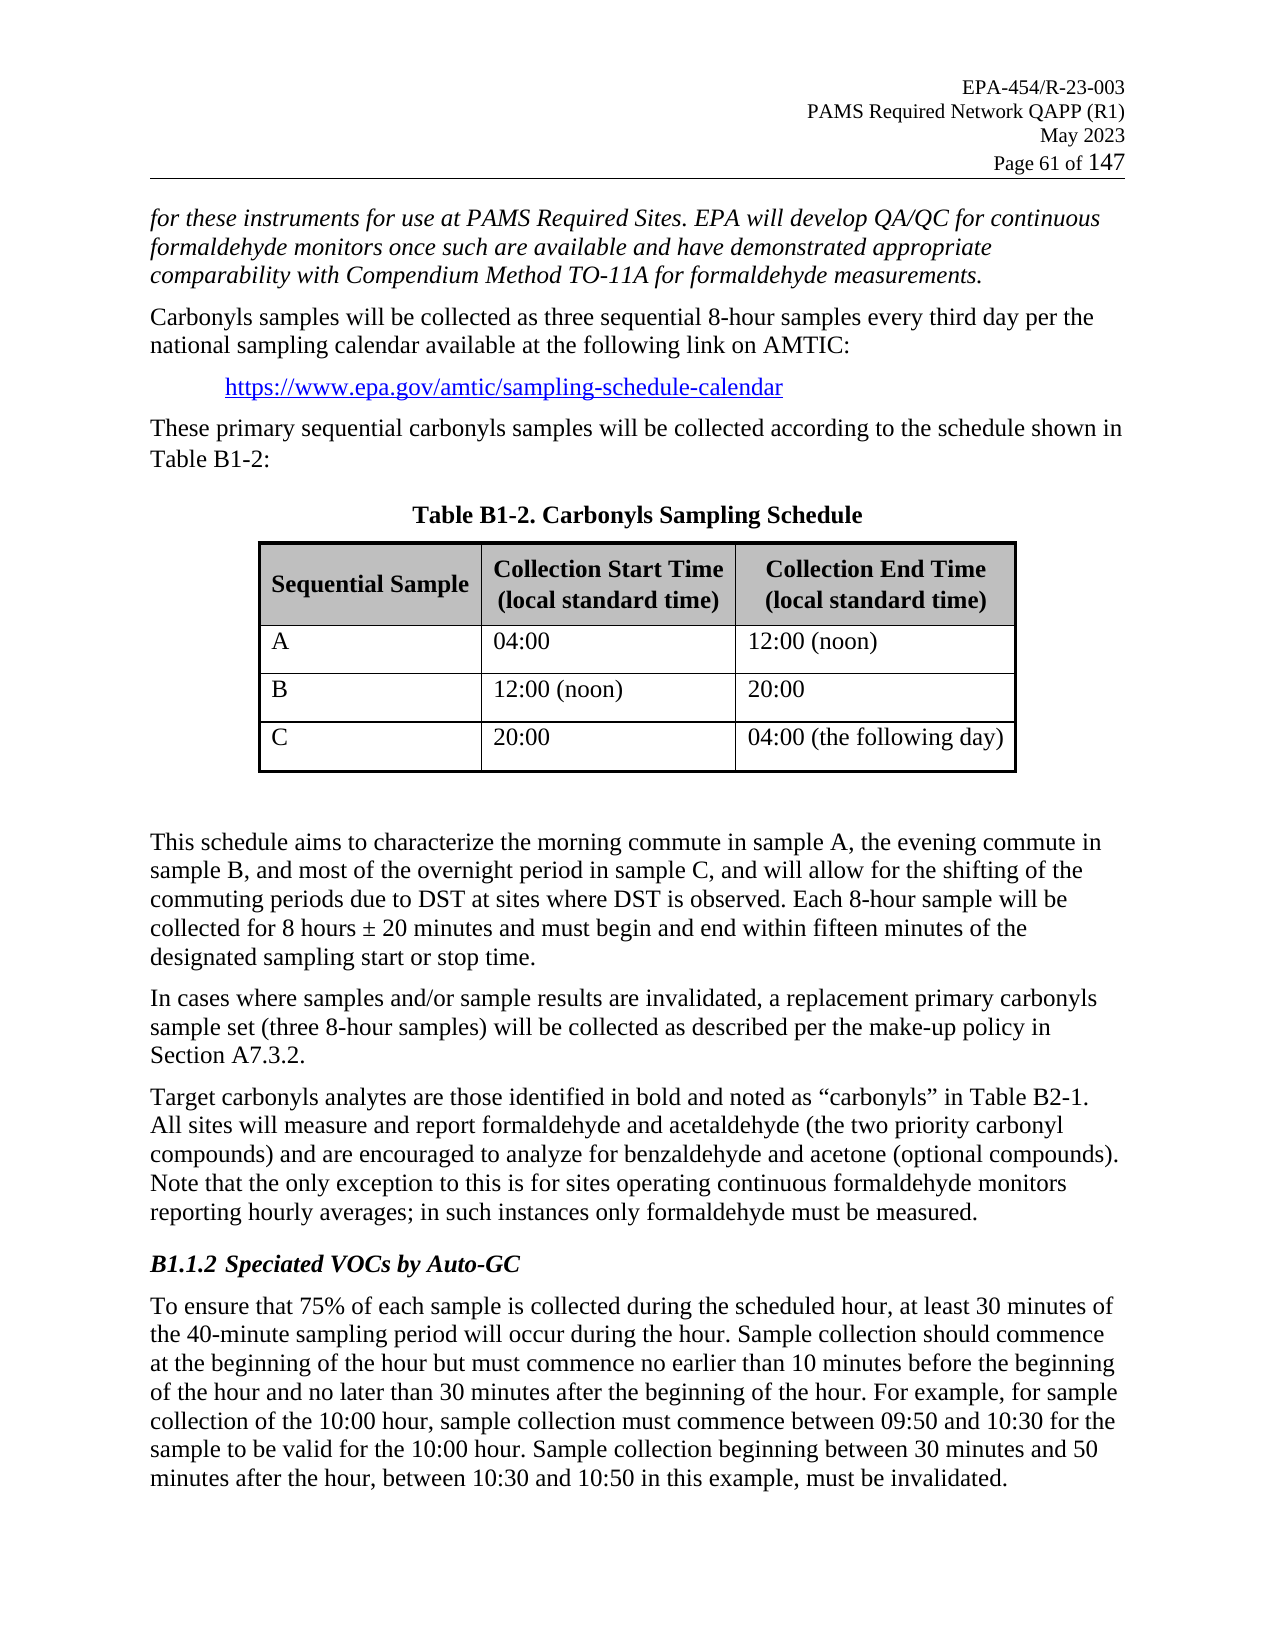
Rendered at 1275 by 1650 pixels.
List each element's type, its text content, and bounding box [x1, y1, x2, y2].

table_header Collection Start Time (local standard time) [482, 545, 735, 625]
table_header Collection End Time (local standard time) [736, 545, 1014, 625]
text To ensure that 75% of each sample is collected during the scheduled hour, at least 30 minutes of the 40-minute sampling period will occur during the hour. Sample collection should commence at the beginning of the hour but must commence no earlier than 10 minutes before the beginning of the hour and no later than 30 minutes after the beginning of the hour. For example, for sample collection of the 10:00 hour, sample collection must commence between 09:50 and 10:30 for the sample to be valid for the 10:00 hour. Sample collection beginning between 30 minutes and 50 minutes after the hour, between 10:30 and 10:50 in this example, must be invalidated. [150, 1291, 1125, 1492]
text https://www.epa.gov/amtic/sampling-schedule-calendar [150, 372, 1125, 401]
table_cell 12:00 (noon) [482, 674, 735, 721]
text This schedule aims to characterize the morning commute in sample A, the evening commute in sample B, and most of the overnight period in sample C, and will allow for the shifting of the commuting periods due to DST at sites where DST is observed. Each 8-hour sample will be collected for 8 hours ± 20 minutes and must begin and end within fifteen minutes of the designated sampling start or stop time. [150, 827, 1125, 970]
table_header Sequential Sample [261, 545, 481, 625]
table_cell 20:00 [736, 674, 1014, 721]
text In cases where samples and/or sample results are invalidated, a replacement primary carbonyls sample set (three 8-hour samples) will be collected as described per the make-up policy in Section A7.3.2. [150, 983, 1125, 1069]
text Table B1-2. Carbonyls Sampling Schedule [150, 500, 1125, 529]
table_cell 20:00 [482, 723, 735, 770]
table_cell C [261, 723, 481, 770]
subtitle B1.1.2 Speciated VOCs by Auto-GC [150, 1249, 1125, 1278]
table_cell 04:00 [482, 626, 735, 673]
table_cell 04:00 (the following day) [736, 723, 1014, 770]
text Target carbonyls analytes are those identified in bold and noted as “carbonyls” in Table B2-1. All sites will measure and report formaldehyde and acetaldehyde (the two priority carbonyl compounds) and are encouraged to analyze for benzaldehyde and acetone (optional compounds). Note that the only exception to this is for sites operating continuous formaldehyde monitors reporting hourly averages; in such instances only formaldehyde must be measured. [150, 1082, 1125, 1225]
text Carbonyls samples will be collected as three sequential 8-hour samples every third day per the national sampling calendar available at the following link on AMTIC: [150, 302, 1125, 359]
table_cell A [261, 626, 481, 673]
table_cell B [261, 674, 481, 721]
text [150, 203, 1125, 289]
text These primary sequential carbonyls samples will be collected according to the schedule shown in Table B1-2: [150, 413, 1125, 473]
table_cell 12:00 (noon) [736, 626, 1014, 673]
